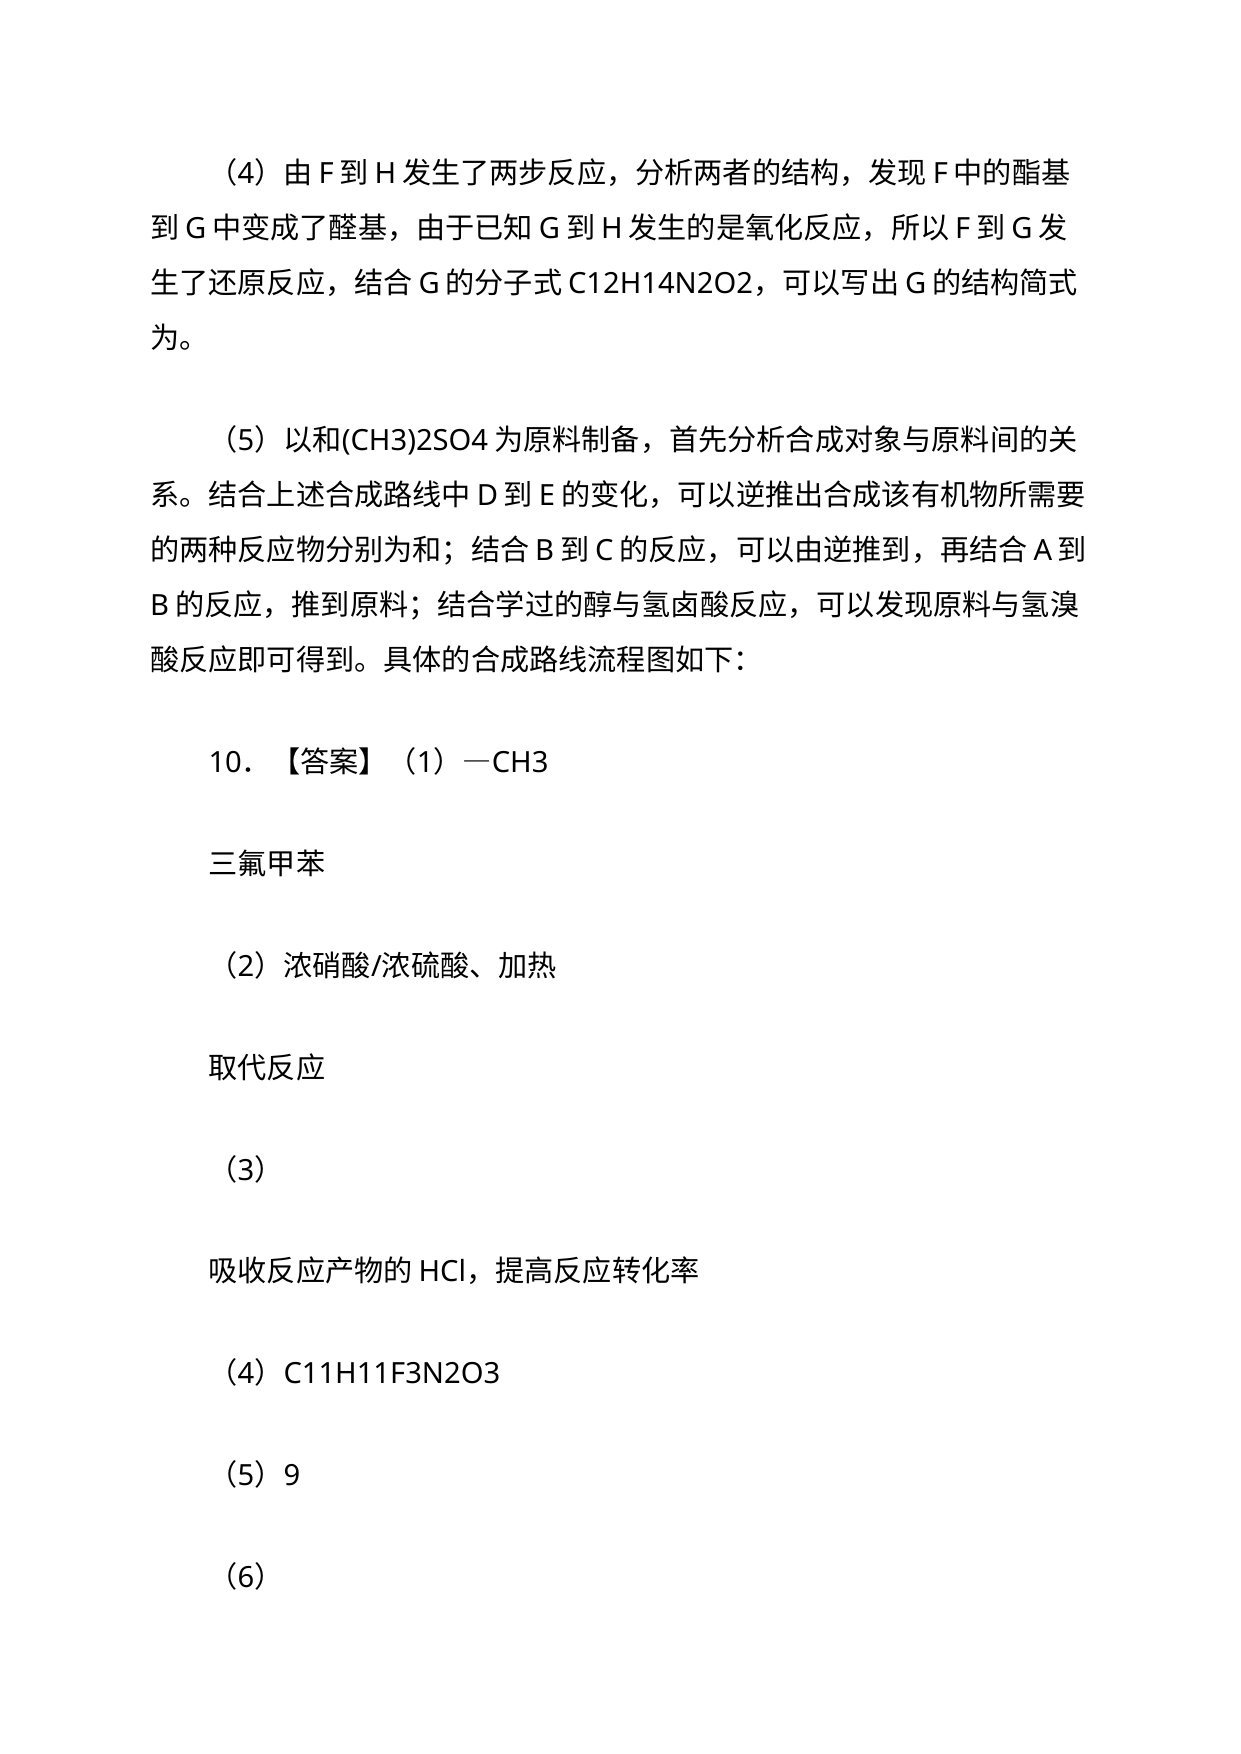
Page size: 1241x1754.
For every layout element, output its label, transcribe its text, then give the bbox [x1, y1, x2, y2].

text （3） [150, 1146, 1090, 1188]
text （5）9 [150, 1452, 1090, 1494]
text 吸收反应产物的HCl，提高反应转化率 [150, 1248, 1090, 1290]
text （4）C11H11F3N2O3 [150, 1350, 1090, 1392]
text （5）以和(CH3)2SO4为原料制备，首先分析合成对象与原料间的关系。结合上述合成路线中D到E的变化，可以逆推出合成该有机物所需要的两种反应物分别为和；结合B到C的反应，可以由逆推到，再结合A到B的反应，推到原料；结合学过的醇与氢卤酸反应，可以发现原料与氢溴酸反应即可得到。具体的合成路线流程图如下： [150, 417, 1090, 679]
text （6） [150, 1554, 1090, 1596]
text （2）浓硝酸/浓硫酸、加热 [150, 942, 1090, 985]
text 10．【答案】（1）—CH3 [150, 738, 1090, 781]
text 取代反应 [150, 1044, 1090, 1087]
text 三氟甲苯 [150, 841, 1090, 883]
text （4）由F到H发生了两步反应，分析两者的结构，发现F中的酯基到G中变成了醛基，由于已知G到H发生的是氧化反应，所以F到G发生了还原反应，结合G的分子式C12H14N2O2，可以写出G的结构简式为。 [150, 150, 1090, 357]
